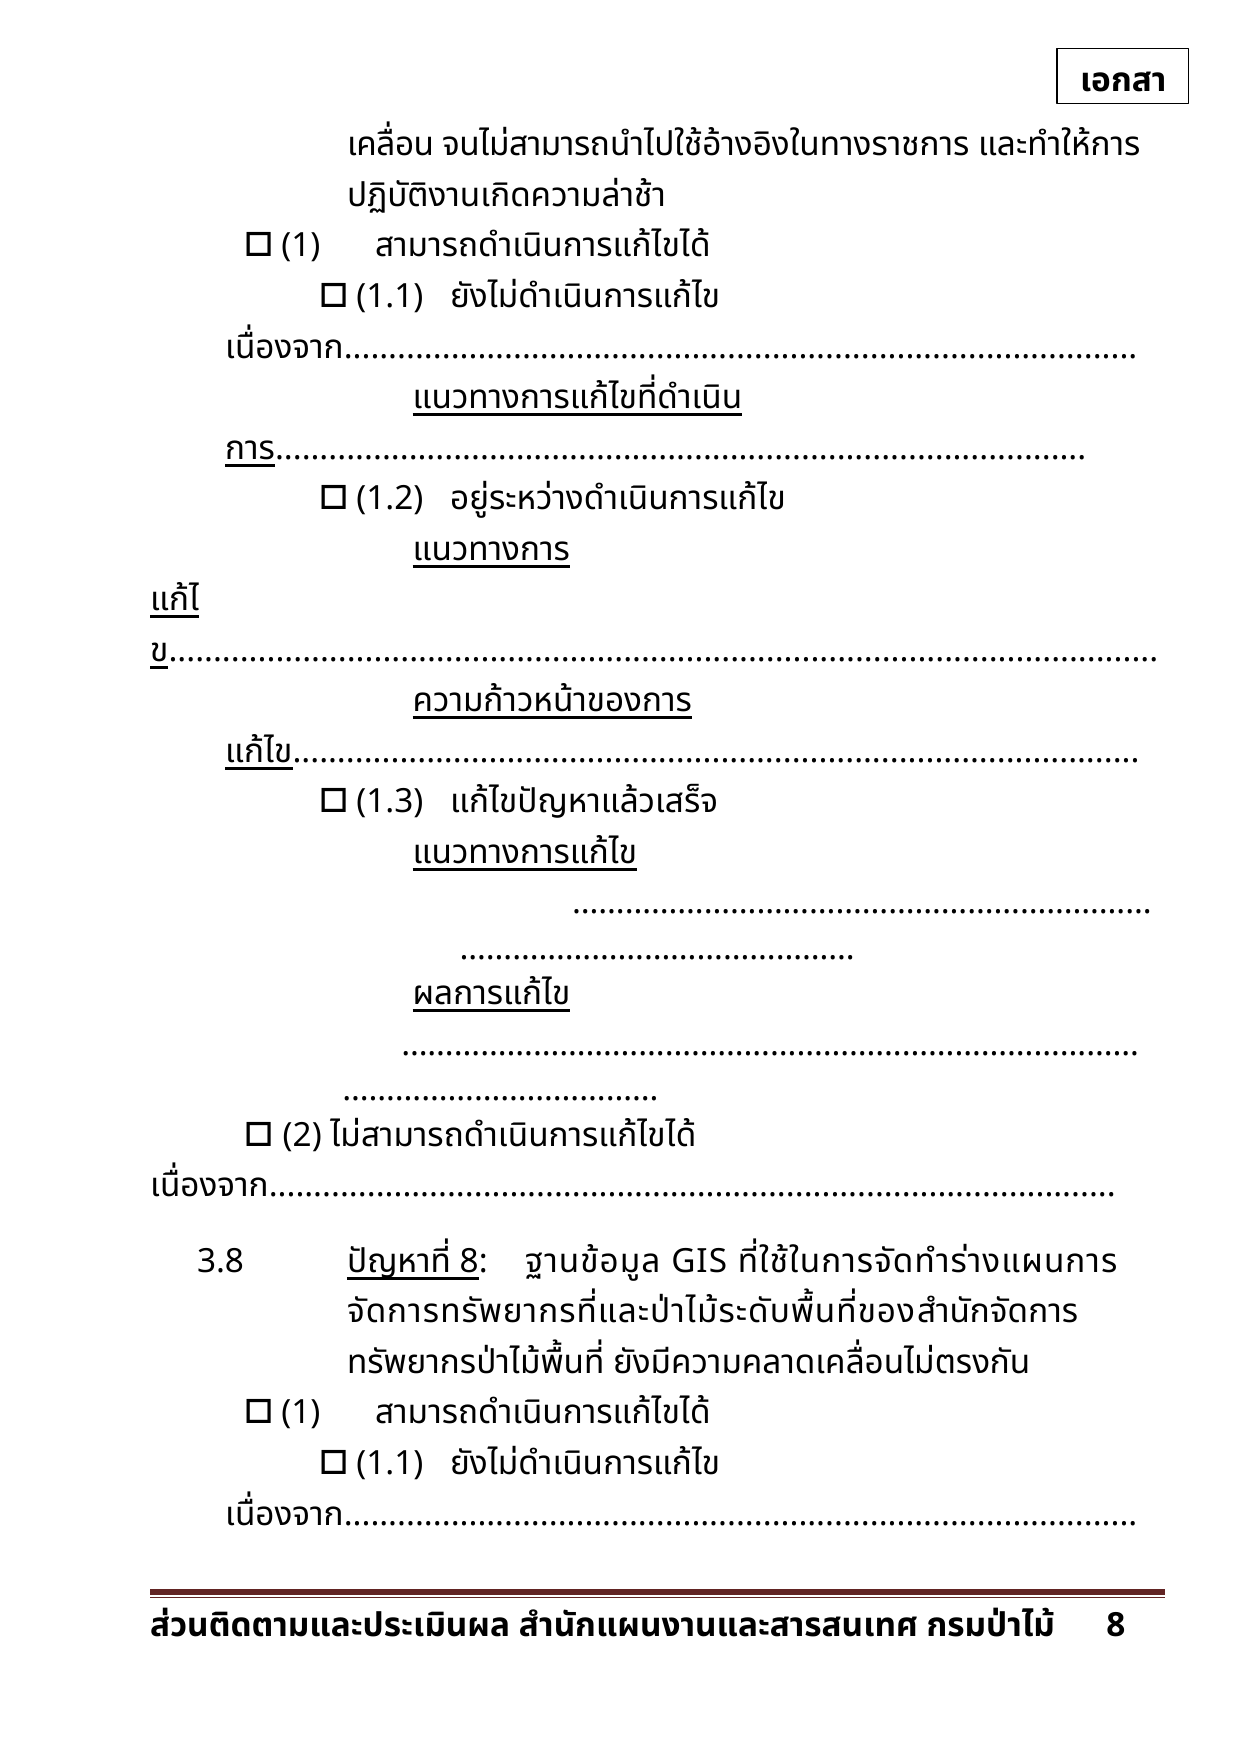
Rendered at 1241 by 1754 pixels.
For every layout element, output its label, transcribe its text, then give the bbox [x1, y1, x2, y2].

text (1.3) แก้ไขปัญหาแล้วเสร็จ [298, 777, 1165, 828]
list (1.2) อยู่ระหว่างดำเนินการแก้ไข [225, 474, 1165, 525]
list แนวทางการแก้ไข ………………………………………………………………………………………………… [412, 828, 1165, 969]
list (1.1) ยังไม่ดำเนินการแก้ไข เนื่องจาก......................................................................................... [225, 272, 1165, 373]
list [197, 120, 1165, 221]
list (1) สามารถดำเนินการแก้ไขได้ [225, 221, 1165, 272]
list แนวทางการแก้ไขที่ดำเนินการ........................................................................................... [225, 373, 1165, 474]
list ผลการแก้ไข ………………………………………………………………………………………………………… [342, 969, 1165, 1110]
list ความก้าวหน้าของการแก้ไข............................................................................................... [225, 676, 1165, 777]
list (1) สามารถดำเนินการแก้ไขได้ [225, 1388, 1165, 1439]
list 3.8 ปัญหาที่ 8: ฐานข้อมูล GIS ที่ใช้ในการจัดทำร่างแผนการจัดการทรัพยากรที่และป่าไม้ระดับพื้นที่ของสำนักจัดการทรัพยากรป่าไม้พื้นที่ ยังมีความคลาดเคลื่อนไม่ตรงกัน [197, 1237, 1165, 1388]
text แนวทางการแก้ไข............................................................................................................... [150, 525, 1165, 676]
text (2) ไม่สามารถดำเนินการแก้ไขได้ เนื่องจาก............................................................................................... [150, 1110, 1165, 1212]
list (1.1) ยังไม่ดำเนินการแก้ไข เนื่องจาก......................................................................................... [225, 1439, 1165, 1540]
